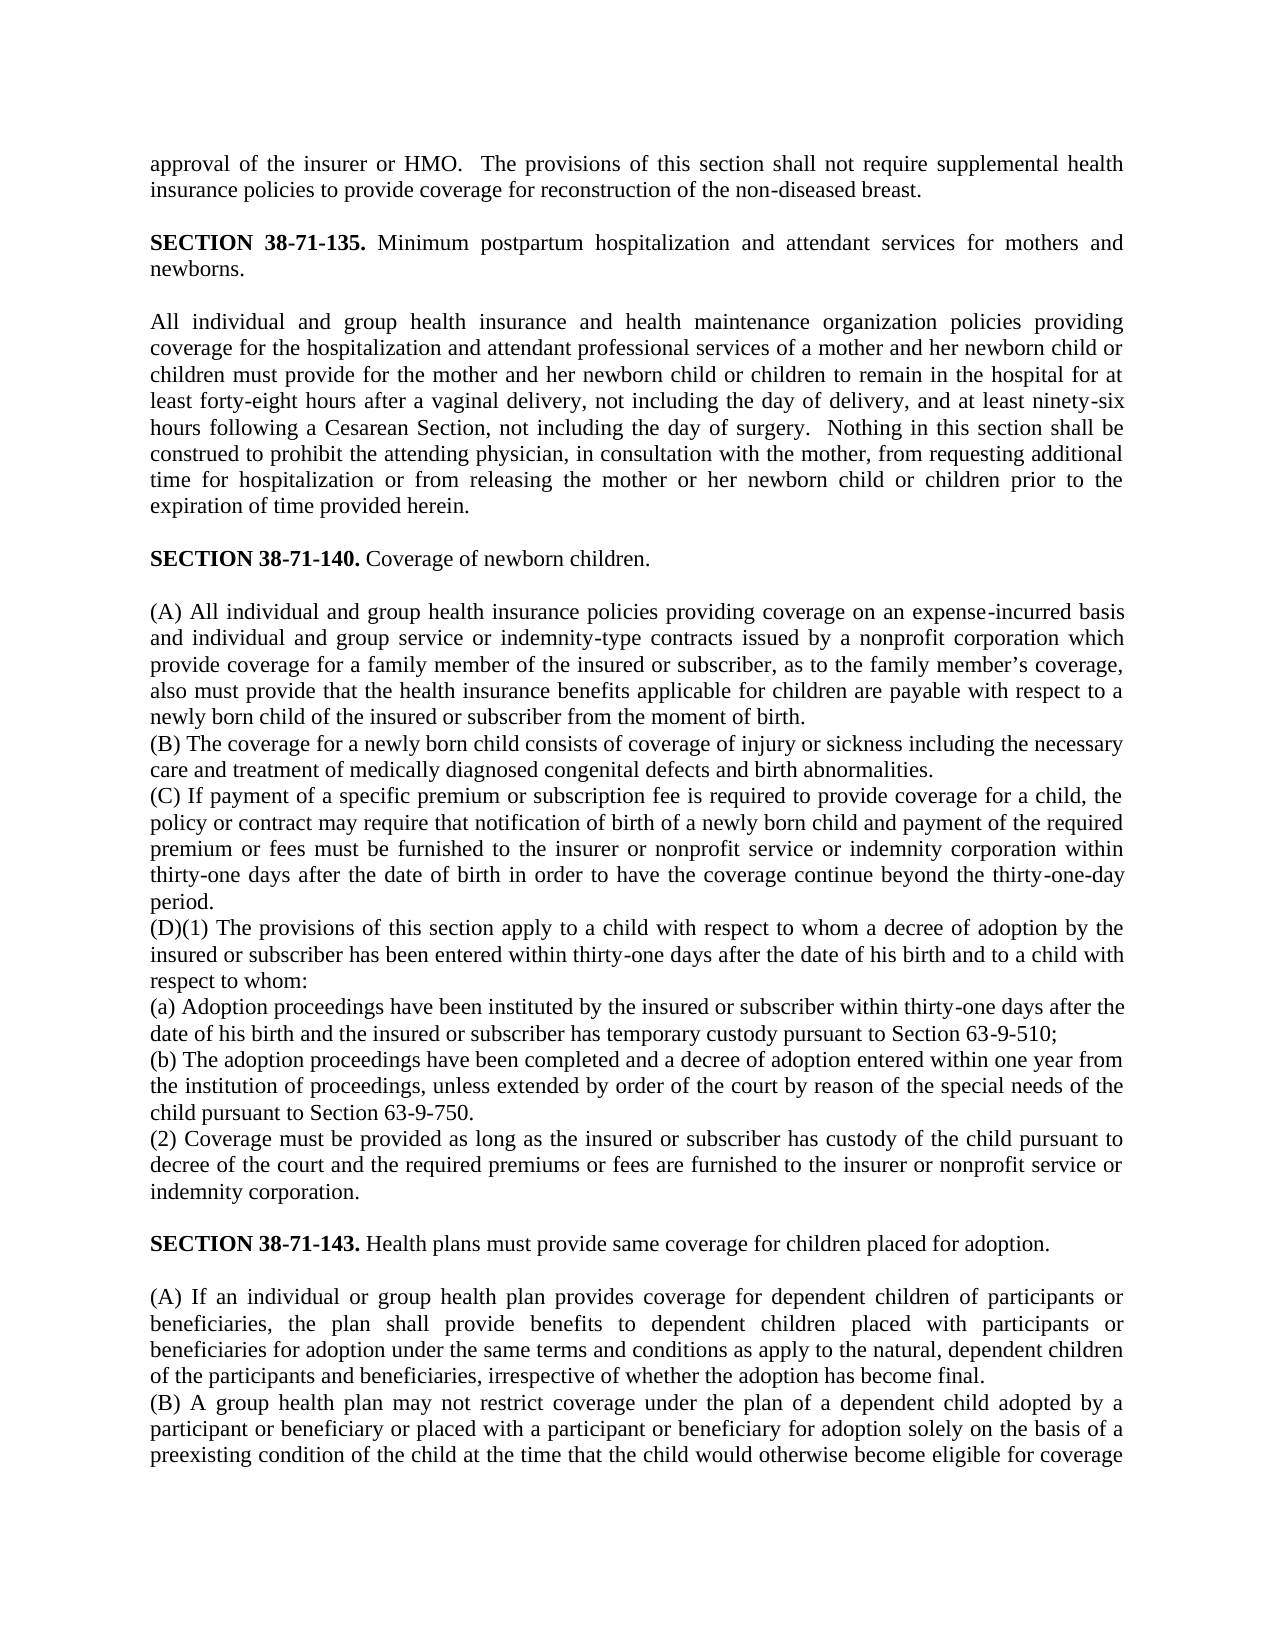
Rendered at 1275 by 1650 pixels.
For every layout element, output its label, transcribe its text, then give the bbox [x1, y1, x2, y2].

text (A) All individual and group health insurance policies providing coverage on an expense-incurred basis and individual and group service or indemnity-type contracts issued by a nonprofit corporation which provide coverage for a family member of the insured or subscriber, as to the family member’s coverage, also must provide that the health insurance benefits applicable for children are payable with respect to a newly born child of the insured or subscriber from the moment of birth. [150, 598, 1125, 730]
text (D)(1) The provisions of this section apply to a child with respect to whom a decree of adoption by the insured or subscriber has been entered within thirty-one days after the date of his birth and to a child with respect to whom: [150, 914, 1125, 993]
text (2) Coverage must be provided as long as the insured or subscriber has custody of the child pursuant to decree of the court and the required premiums or fees are furnished to the insurer or nonprofit service or indemnity corporation. [150, 1125, 1125, 1204]
text (b) The adoption proceedings have been completed and a decree of adoption entered within one year from the institution of proceedings, unless extended by order of the court by reason of the special needs of the child pursuant to Section 63-9-750. [150, 1046, 1125, 1125]
text (B) The coverage for a newly born child consists of coverage of injury or sickness including the necessary care and treatment of medically diagnosed congenital defects and birth abnormalities. [150, 730, 1125, 782]
text (A) If an individual or group health plan provides coverage for dependent children of participants or beneficiaries, the plan shall provide benefits to dependent children placed with participants or beneficiaries for adoption under the same terms and conditions as apply to the natural, dependent children of the participants and beneficiaries, irrespective of whether the adoption has become final. [150, 1283, 1125, 1389]
text SECTION 38-71-135. Minimum postpartum hospitalization and attendant services for mothers and newborns. [150, 229, 1125, 282]
text (a) Adoption proceedings have been instituted by the insured or subscriber within thirty-one days after the date of his birth and the insured or subscriber has temporary custody pursuant to Section 63-9-510; [150, 993, 1125, 1046]
text SECTION 38-71-140. Coverage of newborn children. [150, 545, 1125, 572]
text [150, 150, 1125, 203]
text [150, 1389, 1125, 1468]
text SECTION 38-71-143. Health plans must provide same coverage for children placed for adoption. [150, 1231, 1125, 1257]
text (C) If payment of a specific premium or subscription fee is required to provide coverage for a child, the policy or contract may require that notification of birth of a newly born child and payment of the required premium or fees must be furnished to the insurer or nonprofit service or indemnity corporation within thirty-one days after the date of birth in order to have the coverage continue beyond the thirty-one-day period. [150, 782, 1125, 914]
text All individual and group health insurance and health maintenance organization policies providing coverage for the hospitalization and attendant professional services of a mother and her newborn child or children must provide for the mother and her newborn child or children to remain in the hospital for at least forty-eight hours after a vaginal delivery, not including the day of delivery, and at least ninety-six hours following a Cesarean Section, not including the day of surgery. Nothing in this section shall be construed to prohibit the attending physician, in consultation with the mother, from requesting additional time for hospitalization or from releasing the mother or her newborn child or children prior to the expiration of time provided herein. [150, 308, 1125, 519]
